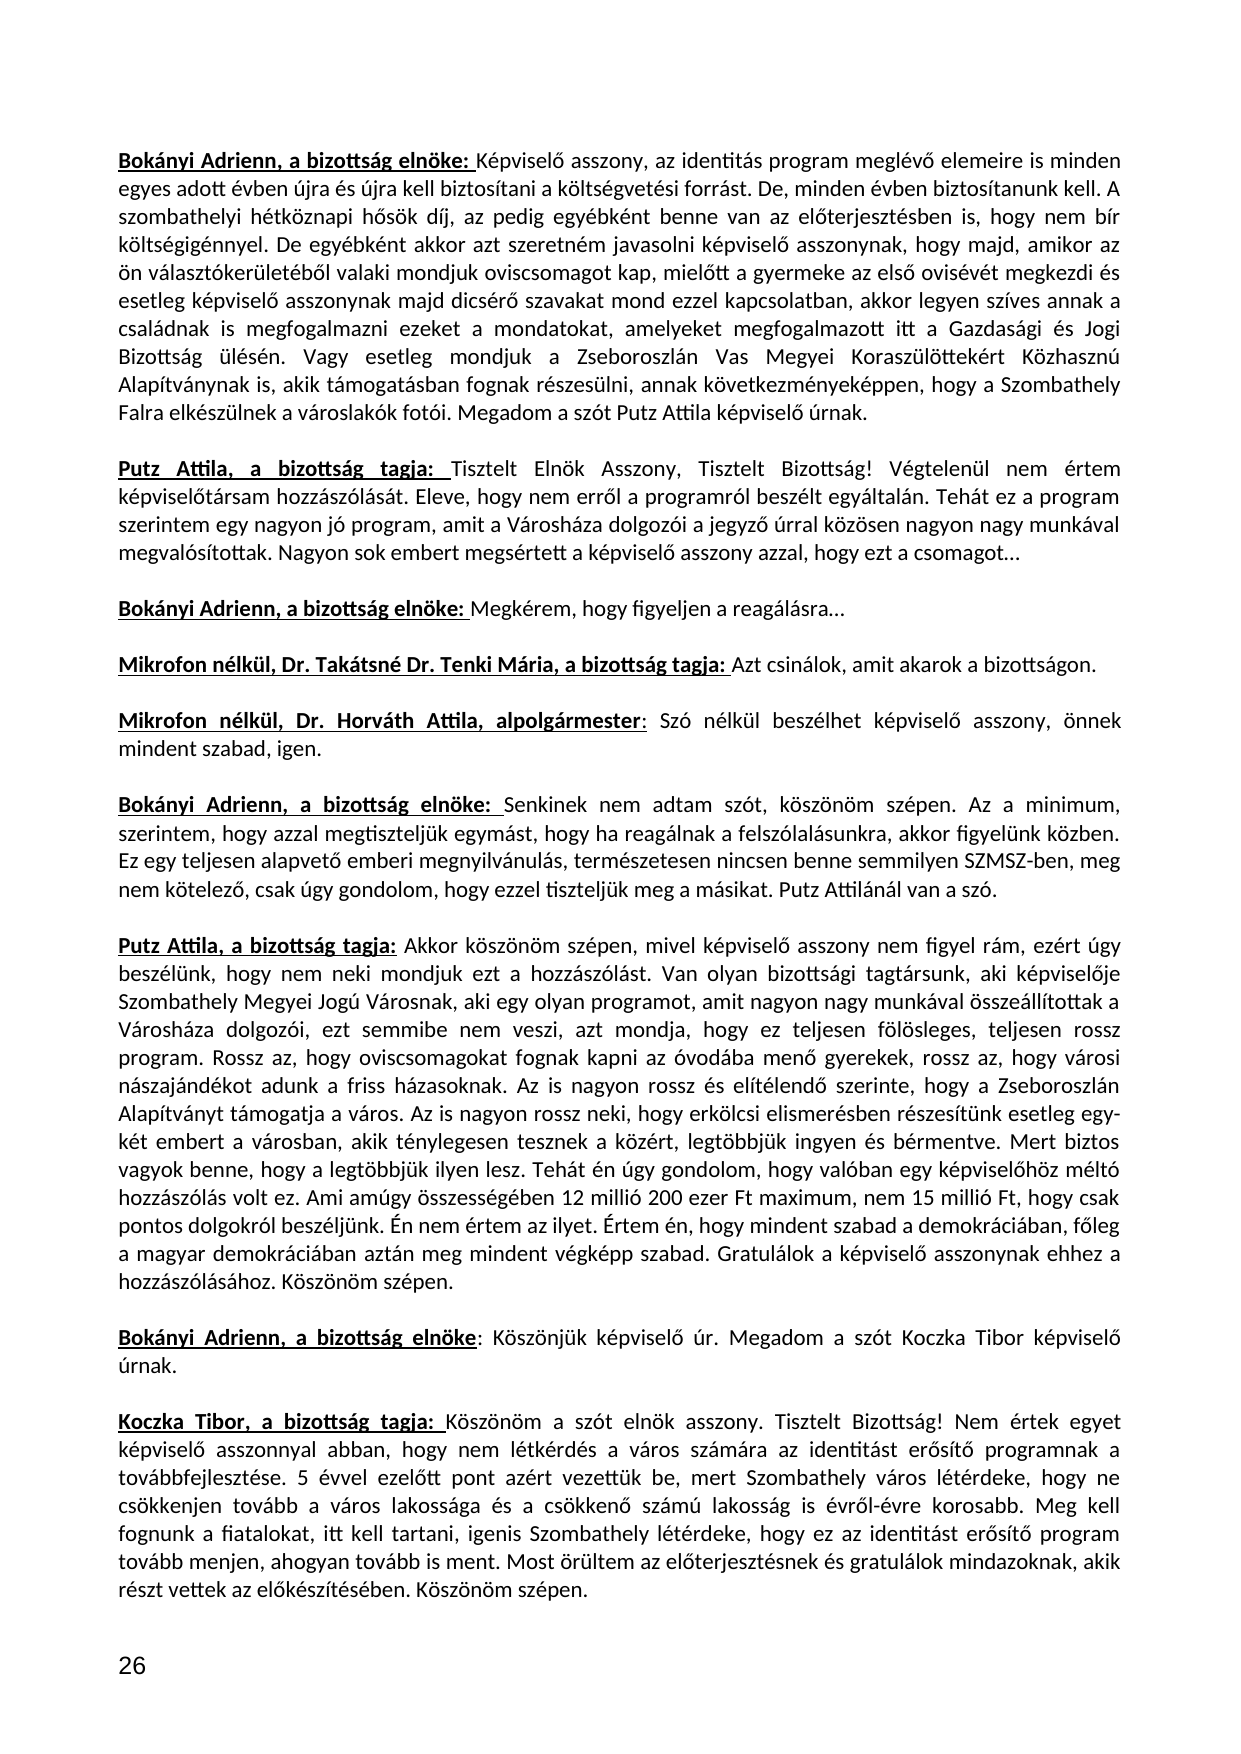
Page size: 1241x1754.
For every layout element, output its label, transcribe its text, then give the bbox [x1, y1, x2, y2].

text Bokányi Adrienn, a bizottság elnöke: Képviselő asszony, az identitás program meglévő elemeire is minden egyes adott évben újra és újra kell biztosítani a költségvetési forrást. De, minden évben biztosítanunk kell. A szombathelyi hétköznapi hősök díj, az pedig egyébként benne van az előterjesztésben is, hogy nem bír költségigénnyel. De egyébként akkor azt szeretném javasolni képviselő asszonynak, hogy majd, amikor az ön választókerületéből valaki mondjuk oviscsomagot kap, mielőtt a gyermeke az első ovisévét megkezdi és esetleg képviselő asszonynak majd dicsérő szavakat mond ezzel kapcsolatban, akkor legyen szíves annak a családnak is megfogalmazni ezeket a mondatokat, amelyeket megfogalmazott itt a Gazdasági és Jogi Bizottság ülésén. Vagy esetleg mondjuk a Zseboroszlán Vas Megyei Koraszülöttekért Közhasznú Alapítványnak is, akik támogatásban fognak részesülni, annak következményeképpen, hogy a Szombathely Falra elkészülnek a városlakók fotói. Megadom a szót Putz Attila képviselő úrnak. [118, 146, 1122, 426]
text Bokányi Adrienn, a bizottság elnöke: Senkinek nem adtam szót, köszönöm szépen. Az a minimum, szerintem, hogy azzal megtiszteljük egymást, hogy ha reagálnak a felszólalásunkra, akkor figyelünk közben. Ez egy teljesen alapvető emberi megnyilvánulás, természetesen nincsen benne semmilyen SZMSZ-ben, meg nem kötelező, csak úgy gondolom, hogy ezzel tiszteljük meg a másikat. Putz Attilánál van a szó. [118, 791, 1122, 903]
text Koczka Tibor, a bizottság tagja: Köszönöm a szót elnök asszony. Tisztelt Bizottság! Nem értek egyet képviselő asszonnyal abban, hogy nem létkérdés a város számára az identitást erősítő programnak a továbbfejlesztése. 5 évvel ezelőtt pont azért vezettük be, mert Szombathely város létérdeke, hogy ne csökkenjen tovább a város lakossága és a csökkenő számú lakosság is évről-évre korosabb. Meg kell fognunk a fiatalokat, itt kell tartani, igenis Szombathely létérdeke, hogy ez az identitást erősítő program tovább menjen, ahogyan tovább is ment. Most örültem az előterjesztésnek és gratulálok mindazoknak, akik részt vettek az előkészítésében. Köszönöm szépen. [118, 1407, 1122, 1603]
text Mikrofon nélkül, Dr. Horváth Attila, alpolgármester: Szó nélkül beszélhet képviselő asszony, önnek mindent szabad, igen. [118, 707, 1122, 763]
text Mikrofon nélkül, Dr. Takátsné Dr. Tenki Mária, a bizottság tagja: Azt csinálok, amit akarok a bizottságon. [118, 651, 1122, 678]
text Putz Attila, a bizottság tagja: Tisztelt Elnök Asszony, Tisztelt Bizottság! Végtelenül nem értem képviselőtársam hozzászólását. Eleve, hogy nem erről a programról beszélt egyáltalán. Tehát ez a program szerintem egy nagyon jó program, amit a Városháza dolgozói a jegyző úrral közösen nagyon nagy munkával megvalósítottak. Nagyon sok embert megsértett a képviselő asszony azzal, hogy ezt a csomagot… [118, 454, 1122, 566]
text Bokányi Adrienn, a bizottság elnöke: Köszönjük képviselő úr. Megadom a szót Koczka Tibor képviselő úrnak. [118, 1323, 1122, 1379]
text Bokányi Adrienn, a bizottság elnöke: Megkérem, hogy figyeljen a reagálásra… [118, 594, 1122, 622]
text Putz Attila, a bizottság tagja: Akkor köszönöm szépen, mivel képviselő asszony nem figyel rám, ezért úgy beszélünk, hogy nem neki mondjuk ezt a hozzászólást. Van olyan bizottsági tagtársunk, aki képviselője Szombathely Megyei Jogú Városnak, aki egy olyan programot, amit nagyon nagy munkával összeállítottak a Városháza dolgozói, ezt semmibe nem veszi, azt mondja, hogy ez teljesen fölösleges, teljesen rossz program. Rossz az, hogy oviscsomagokat fognak kapni az óvodába menő gyerekek, rossz az, hogy városi nászajándékot adunk a friss házasoknak. Az is nagyon rossz és elítélendő szerinte, hogy a Zseboroszlán Alapítványt támogatja a város. Az is nagyon rossz neki, hogy erkölcsi elismerésben részesítünk esetleg egy-két embert a városban, akik ténylegesen tesznek a közért, legtöbbjük ingyen és bérmentve. Mert biztos vagyok benne, hogy a legtöbbjük ilyen lesz. Tehát én úgy gondolom, hogy valóban egy képviselőhöz méltó hozzászólás volt ez. Ami amúgy összességében 12 millió 200 ezer Ft maximum, nem 15 millió Ft, hogy csak pontos dolgokról beszéljünk. Én nem értem az ilyet. Értem én, hogy mindent szabad a demokráciában, főleg a magyar demokráciában aztán meg mindent végképp szabad. Gratulálok a képviselő asszonynak ehhez a hozzászólásához. Köszönöm szépen. [118, 931, 1122, 1295]
